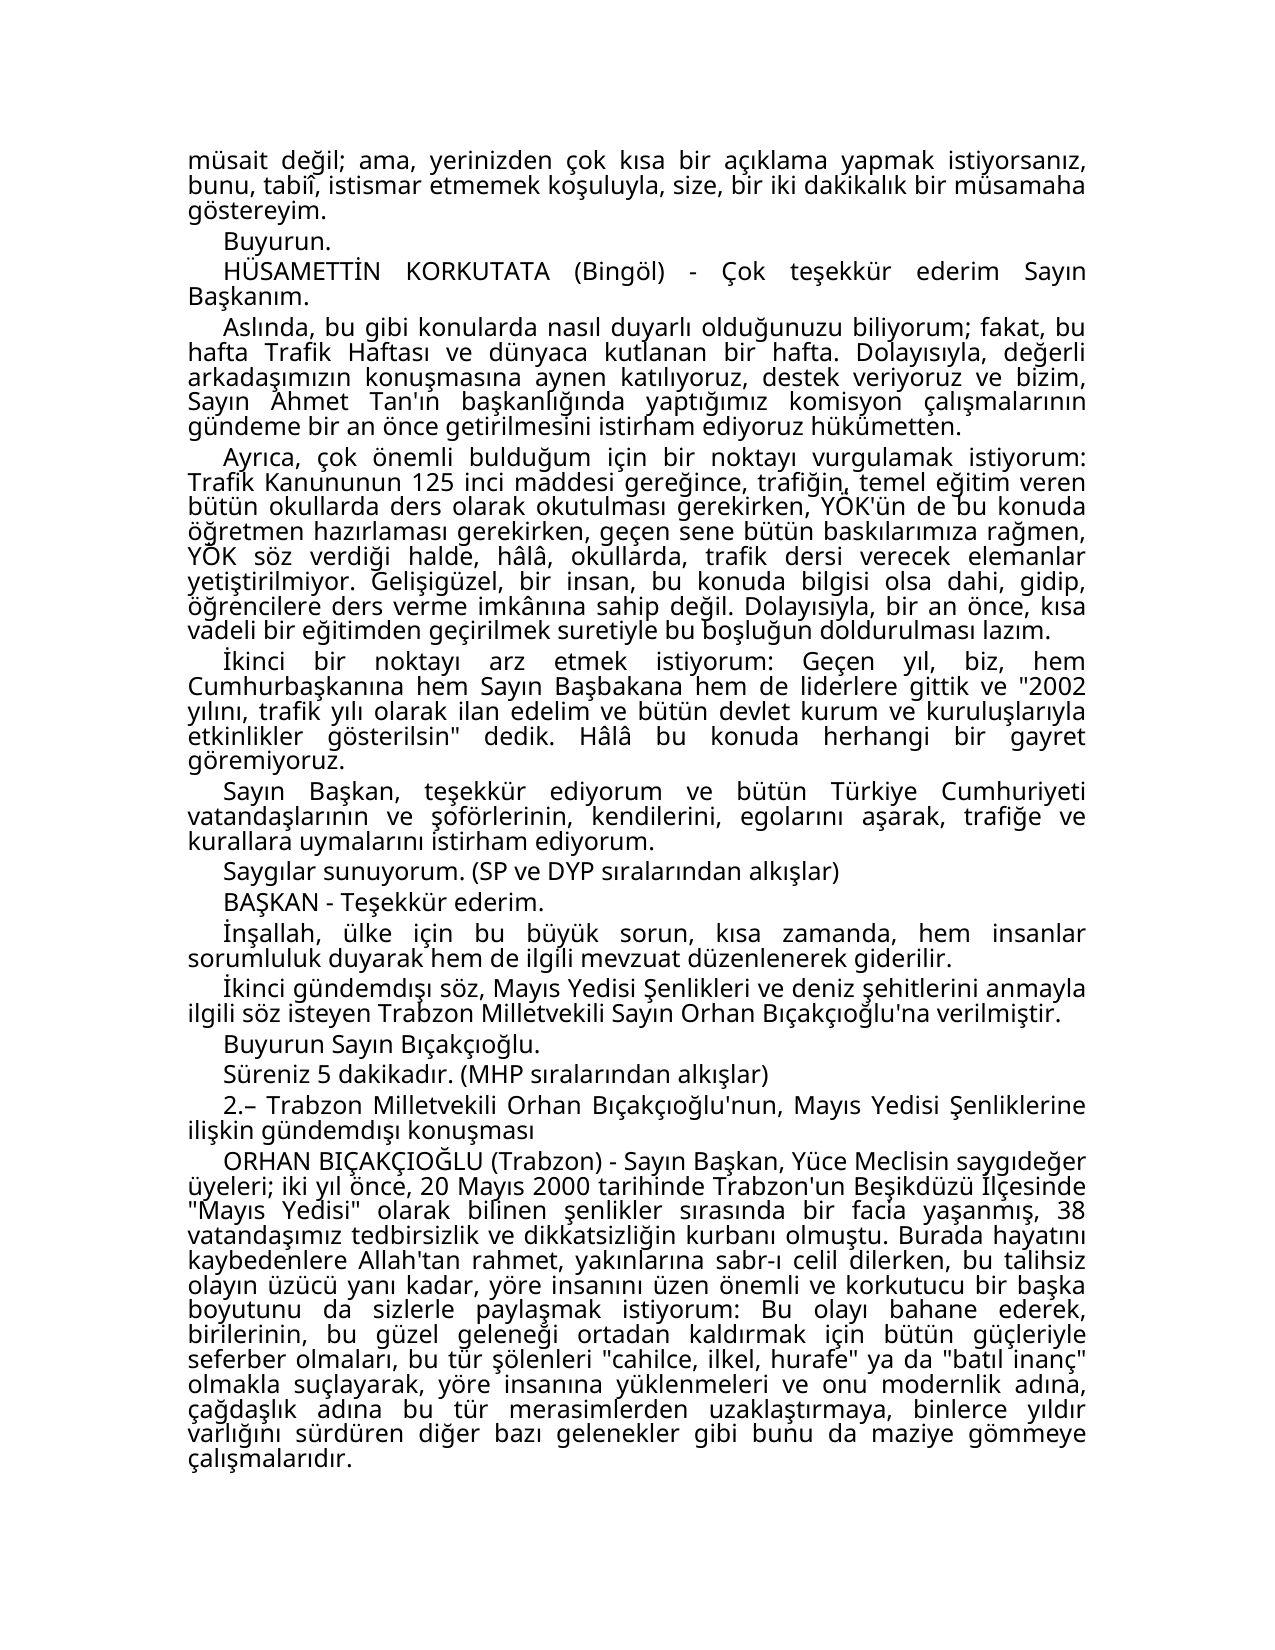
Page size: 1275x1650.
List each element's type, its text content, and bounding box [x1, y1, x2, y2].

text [187, 150, 1087, 224]
text İkinci bir noktayı arz etmek istiyorum: Geçen yıl, biz, hem Cumhurbaşkanına hem Sayın Başbakana hem de liderlere gittik ve "2002 yılını, trafik yılı olarak ilan edelim ve bütün devlet kurum ve kuruluşlarıyla etkinlikler gösterilsin" dedik. Hâlâ bu konuda herhangi bir gayret göremiyoruz. [187, 651, 1087, 775]
text ORHAN BIÇAKÇIOĞLU (Trabzon) - Sayın Başkan, Yüce Meclisin saygıdeğer üyeleri; iki yıl önce, 20 Mayıs 2000 tarihinde Trabzon'un Beşikdüzü İlçesinde "Mayıs Yedisi" olarak bilinen şenlikler sırasında bir facia yaşanmış, 38 vatandaşımız tedbirsizlik ve dikkatsizliğin kurbanı olmuştu. Burada hayatını kaybedenlere Allah'tan rahmet, yakınlarına sabr-ı celil dilerken, bu talihsiz olayın üzücü yanı kadar, yöre insanını üzen önemli ve korkutucu bir başka boyutunu da sizlerle paylaşmak istiyorum: Bu olayı bahane ederek, birilerinin, bu güzel geleneği ortadan kaldırmak için bütün güçleriyle seferber olmaları, bu tür şölenleri "cahilce, ilkel, hurafe" ya da "batıl inanç" olmakla suçlayarak, yöre insanına yüklenmeleri ve onu modernlik adına, çağdaşlık adına bu tür merasimlerden uzaklaştırmaya, binlerce yıldır varlığını sürdüren diğer bazı gelenekler gibi bunu da maziye gömmeye çalışmalarıdır. [187, 1150, 1087, 1473]
text Buyurun Sayın Bıçakçıoğlu. [187, 1033, 1087, 1058]
text 2.– Trabzon Milletvekili Orhan Bıçakçıoğlu'nun, Mayıs Yedisi Şenliklerine ilişkin gündemdışı konuşması [187, 1095, 1087, 1144]
text İkinci gündemdışı söz, Mayıs Yedisi Şenlikleri ve deniz şehitlerini anmayla ilgili söz isteyen Trabzon Milletvekili Sayın Orhan Bıçakçıoğlu'na verilmiştir. [187, 978, 1087, 1027]
text Buyurun. [187, 230, 1087, 255]
text Sayın Başkan, teşekkür ediyorum ve bütün Türkiye Cumhuriyeti vatandaşlarının ve şoförlerinin, kendilerini, egolarını aşarak, trafiğe ve kurallara uymalarını istirham ediyorum. [187, 781, 1087, 855]
text Ayrıca, çok önemli bulduğum için bir noktayı vurgulamak istiyorum: Trafik Kanununun 125 inci maddesi gereğince, trafiğin, temel eğitim veren bütün okullarda ders olarak okutulması gerekirken, YÖK'ün de bu konuda öğretmen hazırlaması gerekirken, geçen sene bütün baskılarımıza rağmen, YÖK söz verdiği halde, hâlâ, okullarda, trafik dersi verecek elemanlar yetiştirilmiyor. Gelişigüzel, bir insan, bu konuda bilgisi olsa dahi, gidip, öğrencilere ders verme imkânına sahip değil. Dolayısıyla, bir an önce, kısa vadeli bir eğitimden geçirilmek suretiyle bu boşluğun doldurulması lazım. [187, 446, 1087, 645]
text Süreniz 5 dakikadır. (MHP sıralarından alkışlar) [187, 1064, 1087, 1089]
text İnşallah, ülke için bu büyük sorun, kısa zamanda, hem insanlar sorumluluk duyarak hem de ilgili mevzuat düzenlenerek giderilir. [187, 922, 1087, 972]
text Saygılar sunuyorum. (SP ve DYP sıralarından alkışlar) [187, 861, 1087, 886]
text HÜSAMETTİN KORKUTATA (Bingöl) - Çok teşekkür ederim Sayın Başkanım. [187, 261, 1087, 311]
text BAŞKAN - Teşekkür ederim. [187, 892, 1087, 916]
text Aslında, bu gibi konularda nasıl duyarlı olduğunuzu biliyorum; fakat, bu hafta Trafik Haftası ve dünyaca kutlanan bir hafta. Dolayısıyla, değerli arkadaşımızın konuşmasına aynen katılıyoruz, destek veriyoruz ve bizim, Sayın Ahmet Tan'ın başkanlığında yaptığımız komisyon çalışmalarının gündeme bir an önce getirilmesini istirham ediyoruz hükümetten. [187, 317, 1087, 441]
